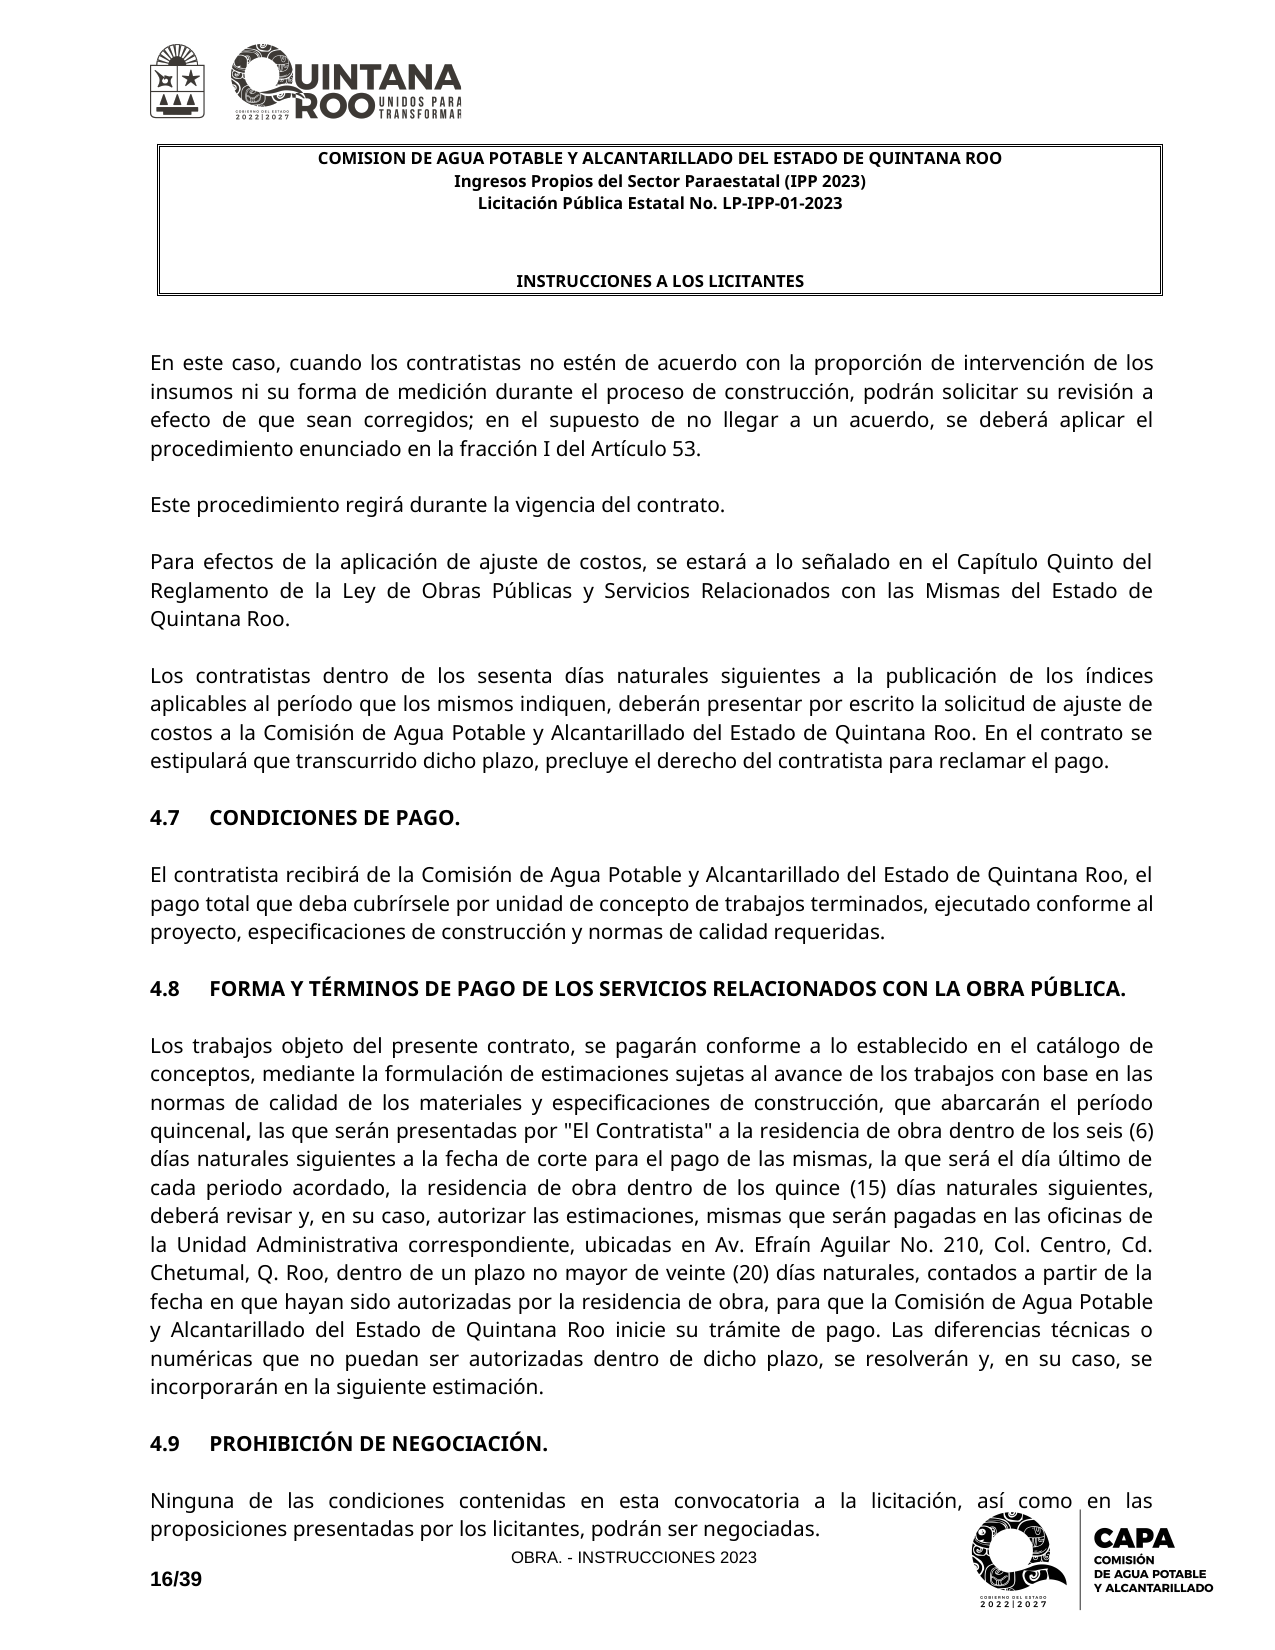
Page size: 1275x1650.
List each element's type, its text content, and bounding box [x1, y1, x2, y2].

text En este caso, cuando los contratistas no estén de acuerdo con la proporción de intervención de los insumos ni su forma de medición durante el proceso de construcción, podrán solicitar su revisión a efecto de que sean corregidos; en el supuesto de no llegar a un acuerdo, se deberá aplicar el procedimiento enunciado en la fracción I del Artículo 53. [150, 348, 1155, 462]
text Los trabajos objeto del presente contrato, se pagarán conforme a lo establecido en el catálogo de conceptos, mediante la formulación de estimaciones sujetas al avance de los trabajos con base en las normas de calidad de los materiales y especificaciones de construcción, que abarcarán el período quincenal, las que serán presentadas por "El Contratista" a la residencia de obra dentro de los seis (6) días naturales siguientes a la fecha de corte para el pago de las mismas, la que será el día último de cada periodo acordado, la residencia de obra dentro de los quince (15) días naturales siguientes, deberá revisar y, en su caso, autorizar las estimaciones, mismas que serán pagadas en las oficinas de la Unidad Administrativa correspondiente, ubicadas en Av. Efraín Aguilar No. 210, Col. Centro, Cd. Chetumal, Q. Roo, dentro de un plazo no mayor de veinte (20) días naturales, contados a partir de la fecha en que hayan sido autorizadas por la residencia de obra, para que la Comisión de Agua Potable y Alcantarillado del Estado de Quintana Roo inicie su trámite de pago. Las diferencias técnicas o numéricas que no puedan ser autorizadas dentro de dicho plazo, se resolverán y, en su caso, se incorporarán en la siguiente estimación. [150, 1031, 1155, 1401]
text El contratista recibirá de la Comisión de Agua Potable y Alcantarillado del Estado de Quintana Roo, el pago total que deba cubrírsele por unidad de concepto de trabajos terminados, ejecutado conforme al proyecto, especificaciones de construcción y normas de calidad requeridas. [150, 860, 1155, 946]
text 4.9 PROHIBICIÓN DE NEGOCIACIÓN. [150, 1429, 1155, 1457]
text Ninguna de las condiciones contenidas en esta convocatoria a la licitación, así como en las proposiciones presentadas por los licitantes, podrán ser negociadas. [150, 1486, 1155, 1543]
text Los contratistas dentro de los sesenta días naturales siguientes a la publicación de los índices aplicables al período que los mismos indiquen, deberán presentar por escrito la solicitud de ajuste de costos a la Comisión de Agua Potable y Alcantarillado del Estado de Quintana Roo. En el contrato se estipulará que transcurrido dicho plazo, precluye el derecho del contratista para reclamar el pago. [150, 661, 1155, 775]
text 4.7 CONDICIONES DE PAGO. [150, 803, 1155, 832]
text Para efectos de la aplicación de ajuste de costos, se estará a lo señalado en el Capítulo Quinto del Reglamento de la Ley de Obras Públicas y Servicios Relacionados con las Mismas del Estado de Quintana Roo. [150, 547, 1155, 633]
picture [150, 44, 462, 120]
text Este procedimiento regirá durante la vigencia del contrato. [150, 491, 1155, 519]
text 4.8 FORMA Y TÉRMINOS DE PAGO DE LOS SERVICIOS RELACIONADOS CON LA OBRA PÚBLICA. [150, 974, 1155, 1002]
picture [950, 1481, 1229, 1638]
